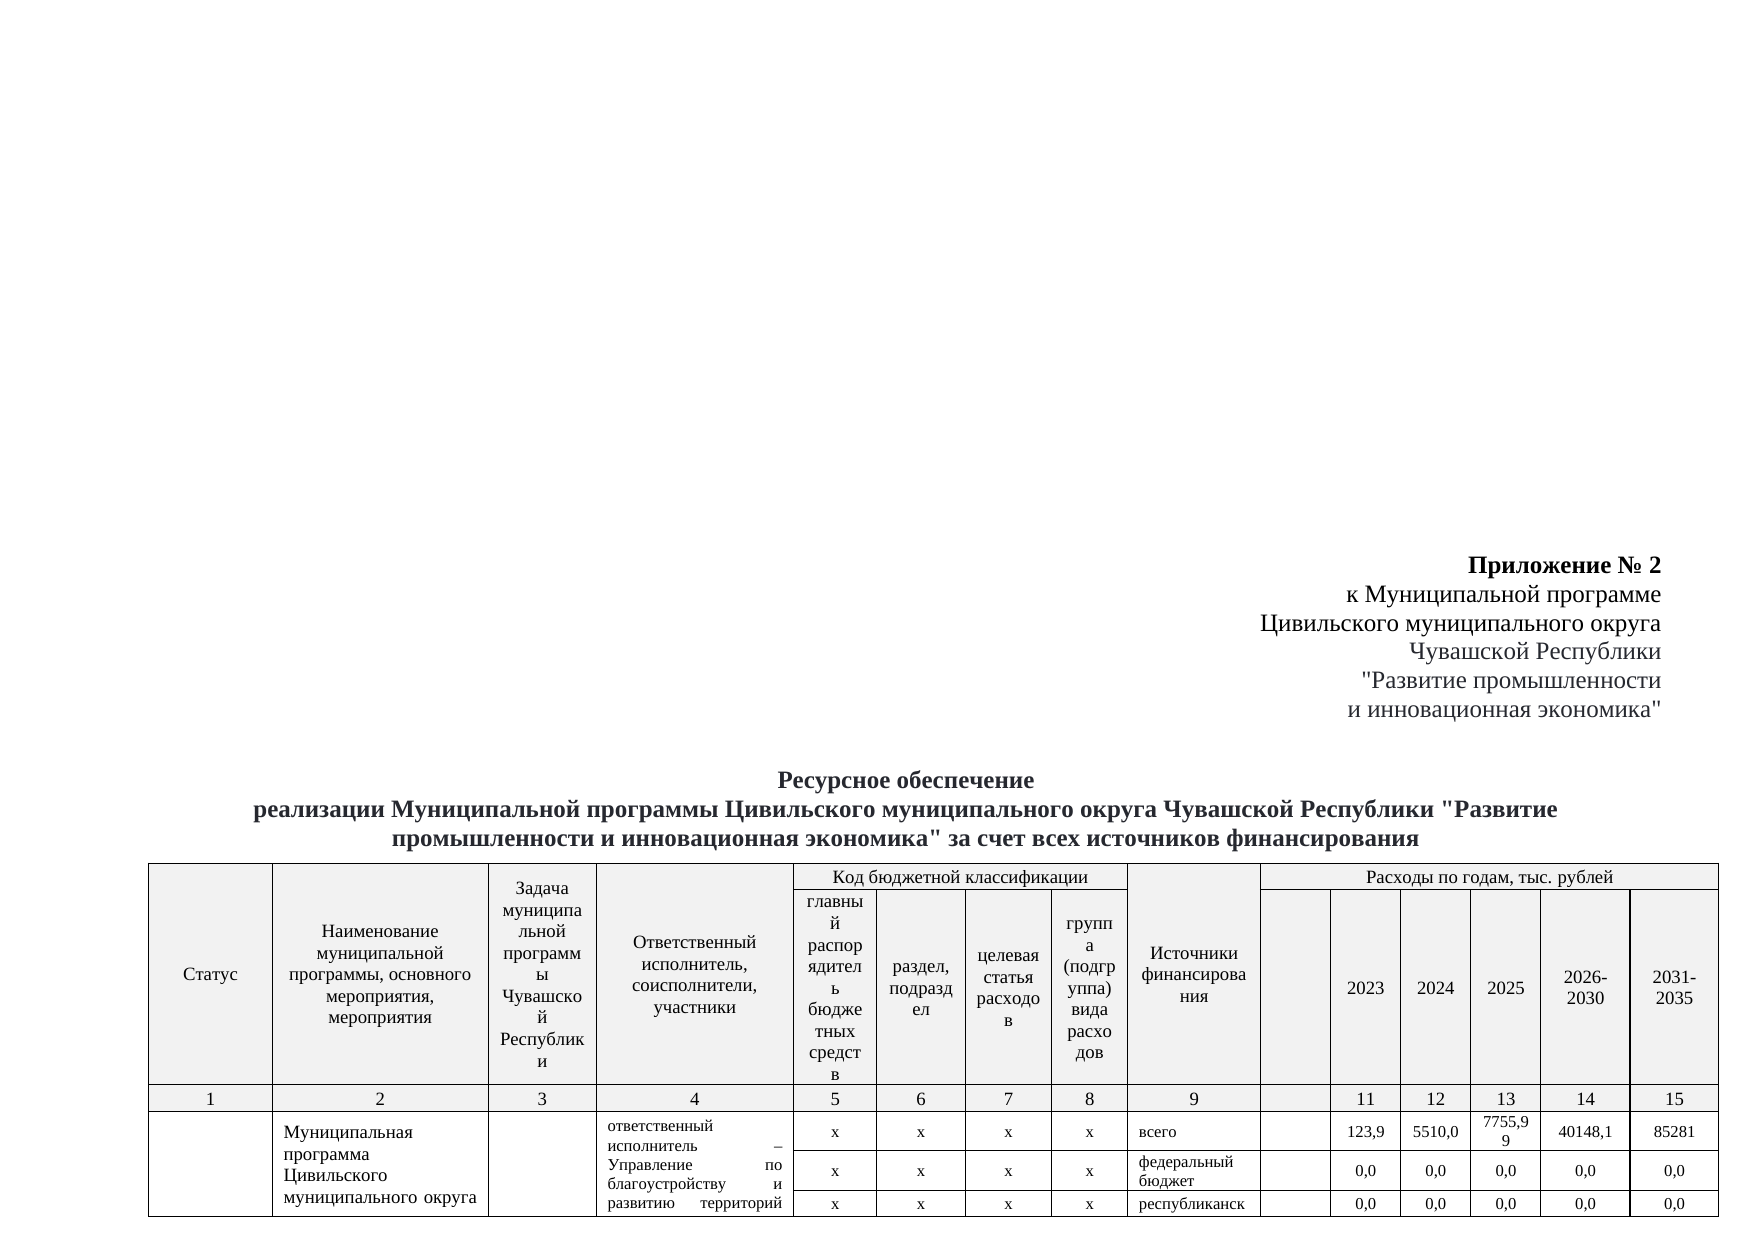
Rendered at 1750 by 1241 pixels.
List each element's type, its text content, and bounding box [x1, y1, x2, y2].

table_cell 0,0 [1401, 1191, 1470, 1216]
table_cell 15 [1631, 1085, 1718, 1111]
table_cell раздел, подраздел [877, 890, 965, 1084]
table_cell 0,0 [1541, 1151, 1629, 1190]
table_cell 85281 [1631, 1112, 1718, 1150]
table_cell 7755,99 [1471, 1112, 1540, 1150]
table_header Задача муниципальной программы Чувашской Республики [489, 864, 596, 1084]
table_cell x [966, 1112, 1051, 1150]
table_cell [1261, 890, 1330, 1084]
table_header Ответственный исполнитель, соисполнители, участники [597, 864, 793, 1084]
table_cell x [1052, 1191, 1127, 1216]
table_cell x [794, 1191, 876, 1216]
table_cell x [877, 1151, 965, 1190]
table_header Код бюджетной классификации [794, 864, 1127, 889]
table_cell 2026-2030 [1541, 890, 1629, 1084]
table_cell x [1052, 1112, 1127, 1150]
table_cell 3 [489, 1085, 596, 1111]
table_cell x [877, 1191, 965, 1216]
table_cell [1261, 1151, 1330, 1190]
table_cell 1 [149, 1085, 272, 1111]
table_cell 8 [1052, 1085, 1127, 1111]
table_cell 0,0 [1631, 1191, 1718, 1216]
table_cell 123,9 [1331, 1112, 1400, 1150]
table_cell x [877, 1112, 965, 1150]
table_cell 2025 [1471, 890, 1540, 1084]
table_cell 0,0 [1471, 1191, 1540, 1216]
table_cell Муниципальная программа Цивильского муниципального округа «Развитие промышленности и инновационная экономика» [273, 1112, 488, 1216]
table_cell 0,0 [1331, 1151, 1400, 1190]
table_cell [489, 1112, 596, 1216]
table_cell 7 [966, 1085, 1051, 1111]
table_cell 0,0 [1541, 1191, 1629, 1216]
table_cell 5 [794, 1085, 876, 1111]
table_cell 2 [273, 1085, 488, 1111]
table_cell группа (подгруппа) вида расходов [1052, 890, 1127, 1084]
table_cell целевая статья расходов [966, 890, 1051, 1084]
table_cell 13 [1471, 1085, 1540, 1111]
table_cell главный распорядитель бюджетных средств [794, 890, 876, 1084]
table_cell 0,0 [1631, 1151, 1718, 1190]
table_cell республиканский бюджет Чувашской Республики [1128, 1191, 1260, 1216]
table_cell 6 [877, 1085, 965, 1111]
text Приложение № 2 к Муниципальной программе Цивильского муниципального округа Чувашской Республики "Развитие промышленности и инновационная экономика" [150, 550, 1661, 723]
table_cell 11 [1331, 1085, 1400, 1111]
table_cell [149, 1112, 272, 1216]
table_cell федеральный бюджет [1128, 1151, 1260, 1190]
table_cell x [1052, 1151, 1127, 1190]
table_cell x [794, 1112, 876, 1150]
table_cell 2024 [1401, 890, 1470, 1084]
table_cell всего [1128, 1112, 1260, 1150]
table_cell 40148,1 [1541, 1112, 1629, 1150]
table_cell 12 [1401, 1085, 1470, 1111]
table_cell [1261, 1191, 1330, 1216]
table_cell 2023 [1331, 890, 1400, 1084]
table_cell 14 [1541, 1085, 1629, 1111]
table_header Наименование муниципальной программы, основного мероприятия, мероприятия [273, 864, 488, 1084]
table_cell x [794, 1151, 876, 1190]
table_cell [1261, 1112, 1330, 1150]
subtitle Ресурсное обеспечение реализации Муниципальной программы Цивильского муниципального округа Чувашской Республики "Развитие промышленности и инновационная экономика" за счет всех источников финансирования [150, 765, 1661, 851]
table_cell 9 [1128, 1085, 1260, 1111]
table_cell 0,0 [1471, 1151, 1540, 1190]
table_header Расходы по годам, тыс. рублей [1261, 864, 1718, 889]
table_cell x [966, 1191, 1051, 1216]
table_header Статус [149, 864, 272, 1084]
table_cell 4 [597, 1085, 793, 1111]
table_cell 0,0 [1331, 1191, 1400, 1216]
table_header Источники финансирования [1128, 864, 1260, 1084]
table_cell x [966, 1151, 1051, 1190]
table_cell 5510,0 [1401, 1112, 1470, 1150]
table_cell 2031-2035 [1631, 890, 1718, 1084]
table_cell 0,0 [1401, 1151, 1470, 1190]
table_cell [1261, 1085, 1330, 1111]
